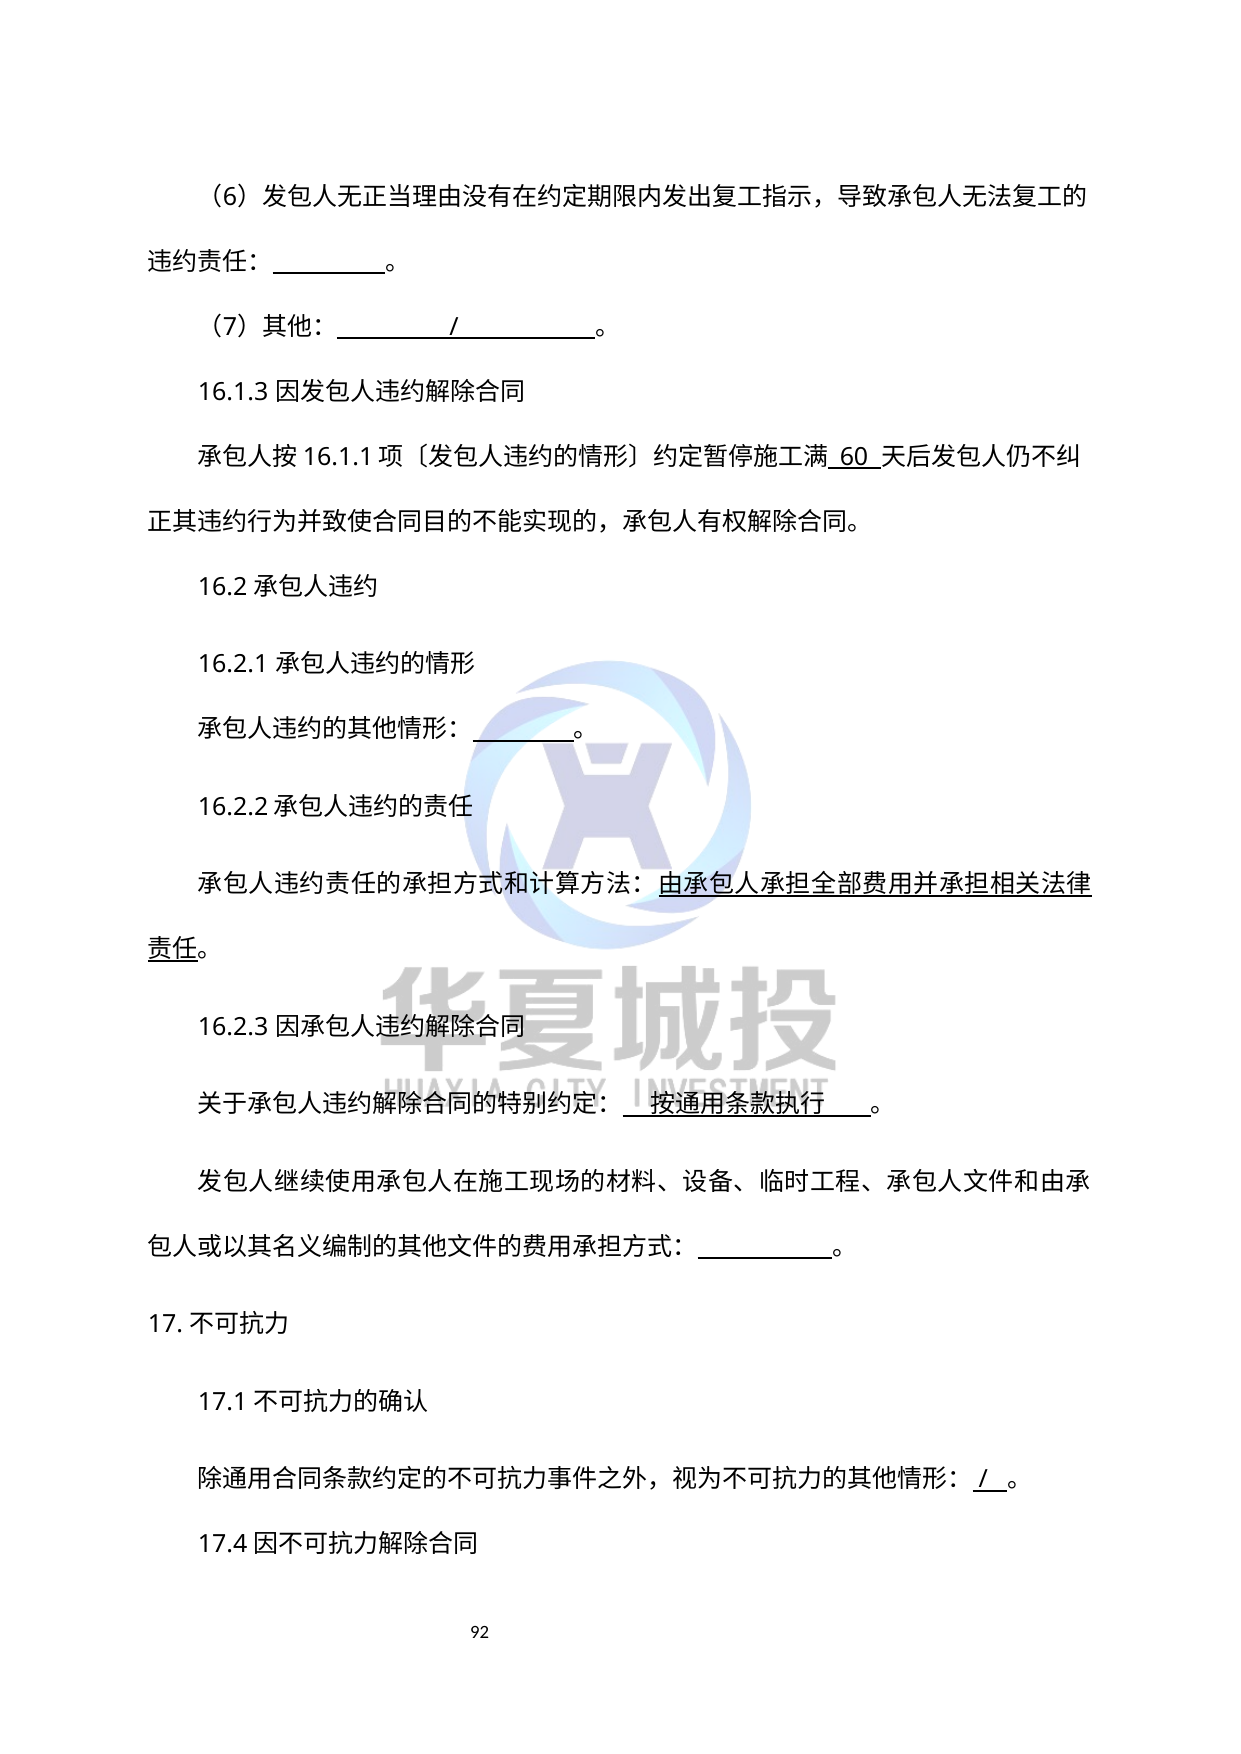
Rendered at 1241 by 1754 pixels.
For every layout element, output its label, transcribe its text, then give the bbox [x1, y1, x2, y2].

text 16.2 承包人违约 [148, 552, 1093, 617]
text 16.2.2承包人违约的责任 [148, 772, 1093, 837]
text 承包人违约的其他情形： 。 [148, 694, 1093, 759]
text 承包人按16.1.1项〔发包人违约的情形〕约定暂停施工满 60 天后发包人仍不纠正其违约行为并致使合同目的不能实现的，承包人有权解除合同。 [148, 422, 1093, 552]
text 16.2.1 承包人违约的情形 [148, 629, 1093, 694]
text 16.1.3 因发包人违约解除合同 [148, 357, 1093, 422]
text 17.1 不可抗力的确认 [148, 1367, 1093, 1432]
text 承包人违约责任的承担方式和计算方法：由承包人承担全部费用并承担相关法律责任。 [148, 849, 1093, 979]
text （6）发包人无正当理由没有在约定期限内发出复工指示，导致承包人无法复工的违约责任： 。 [148, 162, 1093, 292]
text 发包人继续使用承包人在施工现场的材料、设备、临时工程、承包人文件和由承包人或以其名义编制的其他文件的费用承担方式： 。 [148, 1147, 1093, 1277]
text 除通用合同条款约定的不可抗力事件之外，视为不可抗力的其他情形： / 。 [148, 1444, 1093, 1509]
text 关于承包人违约解除合同的特别约定： 按通用条款执行 。 [148, 1069, 1093, 1134]
text （7）其他： / 。 [148, 292, 1093, 357]
text 16.2.3 因承包人违约解除合同 [148, 992, 1093, 1057]
text 17.4 因不可抗力解除合同 [148, 1509, 1093, 1574]
text 17. 不可抗力 [148, 1289, 1093, 1354]
